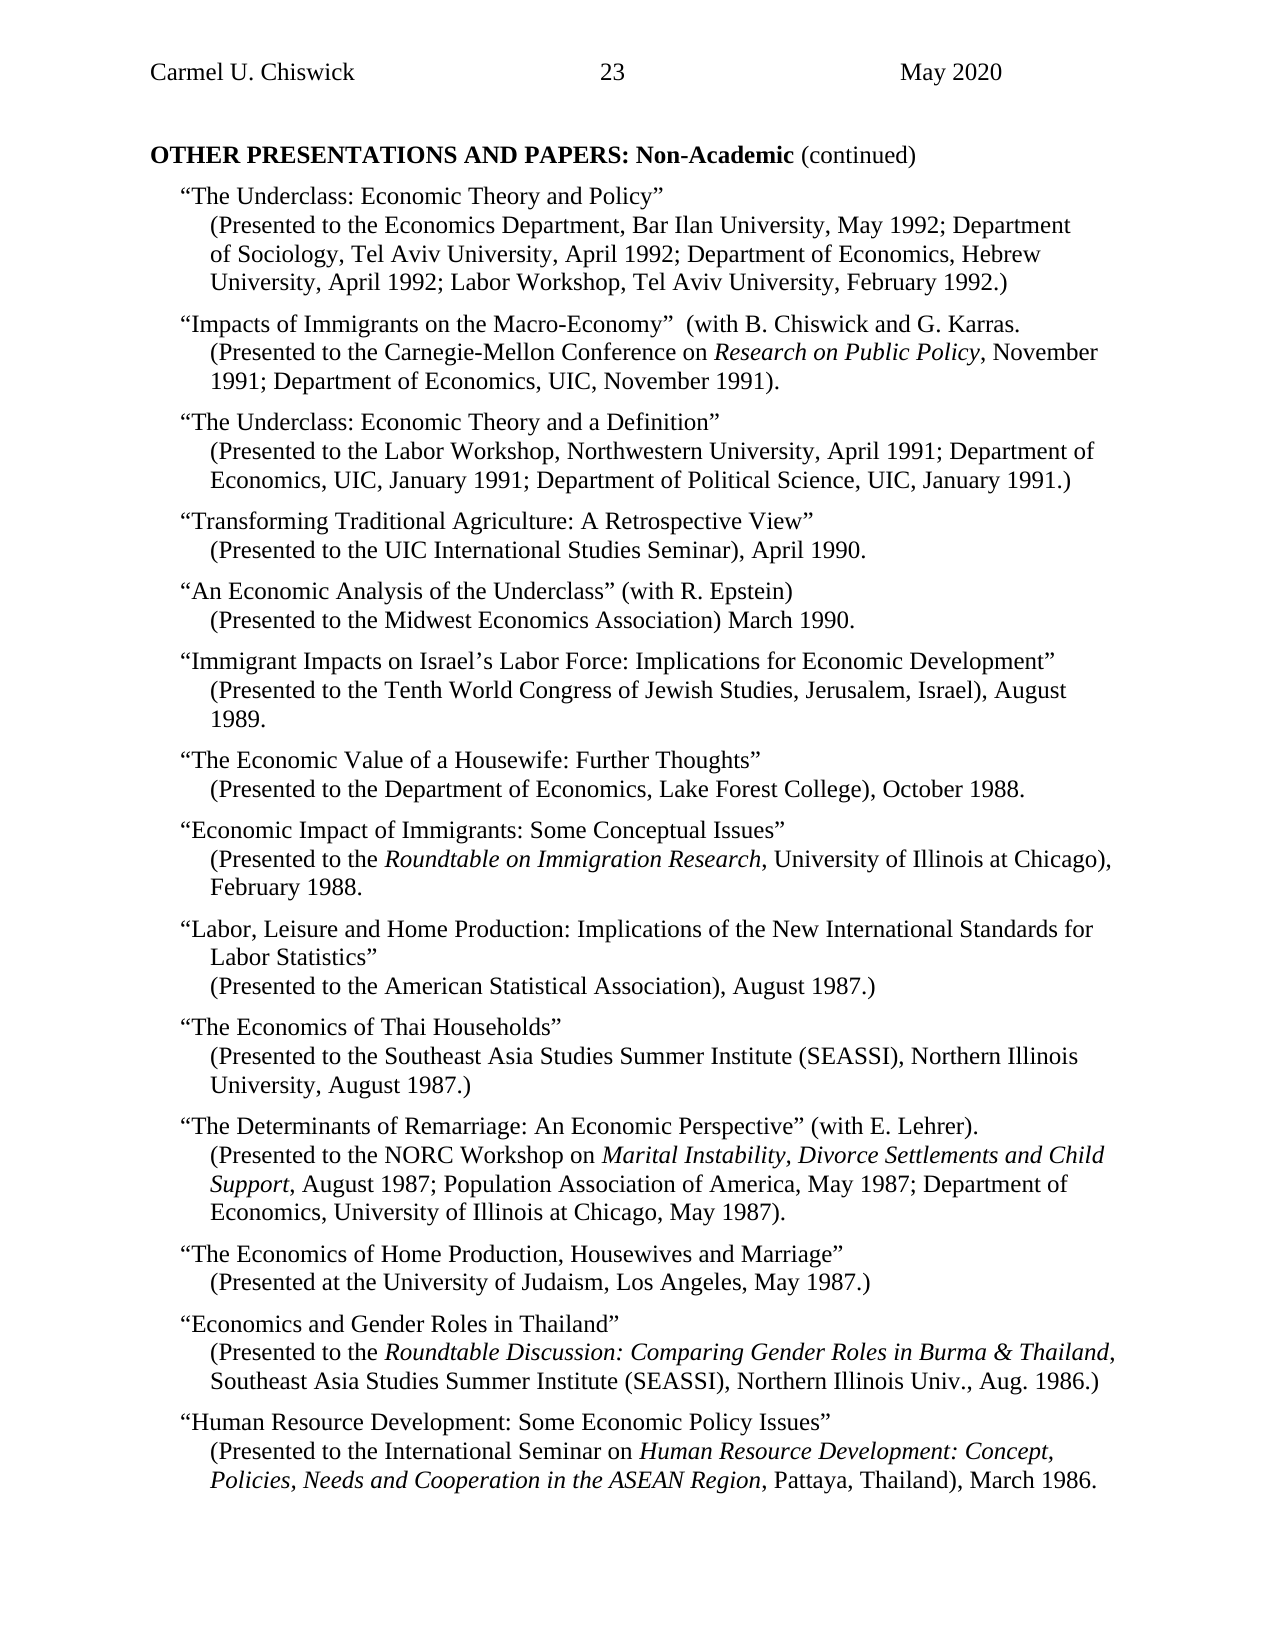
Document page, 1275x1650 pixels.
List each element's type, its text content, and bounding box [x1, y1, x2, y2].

text “The Economic Value of a Housewife: Further Thoughts” (Presented to the Department of Economics, ), October 1988. [150, 745, 1125, 802]
text “An Economic Analysis of the Underclass” (with R. Epstein) (Presented to the Economics Association) March 1990. [150, 576, 1125, 634]
text “Transforming Traditional Agriculture: A Retrospective View” (Presented to the UIC International Studies Seminar), April 1990. [150, 506, 1125, 564]
text “The Economics of Thai Households” (Presented to the Southeast Asia Studies Summer Institute (SEASSI), University, August 1987.) [150, 1012, 1125, 1099]
text “The Economics of Home Production, Housewives and Marriage” (Presented at the of , , May 1987.) [150, 1239, 1125, 1296]
text “The Determinants of Remarriage: An Economic Perspective” (with ). (Presented to the NORC Workshop on Marital Instability, Divorce Settlements and Child Support, August 1987; Population Association of America, May 1987; Department of Economics, University of Illinois at Chicago, May 1987). [150, 1111, 1125, 1226]
text “Impacts of Immigrants on the Macro-Economy” (with B. Chiswick and G. Karras. (Presented to the Carnegie-Mellon Conference on Research on Public Policy, November 1991; Department of Economics, UIC, November 1991). [150, 309, 1125, 395]
text “The Underclass: Economic Theory and Policy” (Presented to the Economics Department, Bar Ilan University, May 1992; Department of Sociology, Tel Aviv University, April 1992; Department of Economics, Hebrew University, April 1992; Labor Workshop, Tel Aviv University, February 1992.) [150, 181, 1095, 296]
text “The Underclass: Economic Theory and a Definition” (Presented to the Labor Workshop, Northwestern University, April 1991; Department of Economics, UIC, January 1991; Department of Political Science, UIC, January 1991.) [150, 407, 1125, 494]
text “Economic Impact of Immigrants: Some Conceptual Issues” (Presented to the Roundtable on Immigration Research, of at ), February 1988. [150, 815, 1125, 901]
text “Human Resource Development: Some Economic Policy Issues” (Presented to the International Seminar on Human Resource Development: Concept, Policies, Needs and Cooperation in the ASEAN Region, ), March 1986. [150, 1407, 1125, 1494]
text “Economics and Gender Roles in ” (Presented to the Roundtable Discussion: Comparing Gender Roles in Burma & Thailand, Southeast Asia Studies Summer Institute (SEASSI), Northern Illinois Univ., Aug. 1986.) [150, 1309, 1125, 1395]
text “Immigrant Impacts on ’s Labor Force: Implications for Economic Development” (Presented to the Tenth World Congress of Jewish Studies, ), August 1989. [150, 646, 1125, 732]
text “Labor, Leisure and Home Production: Implications of the New International Standards for Labor Statistics” (Presented to the American Statistical Association), August 1987.) [150, 914, 1125, 1000]
